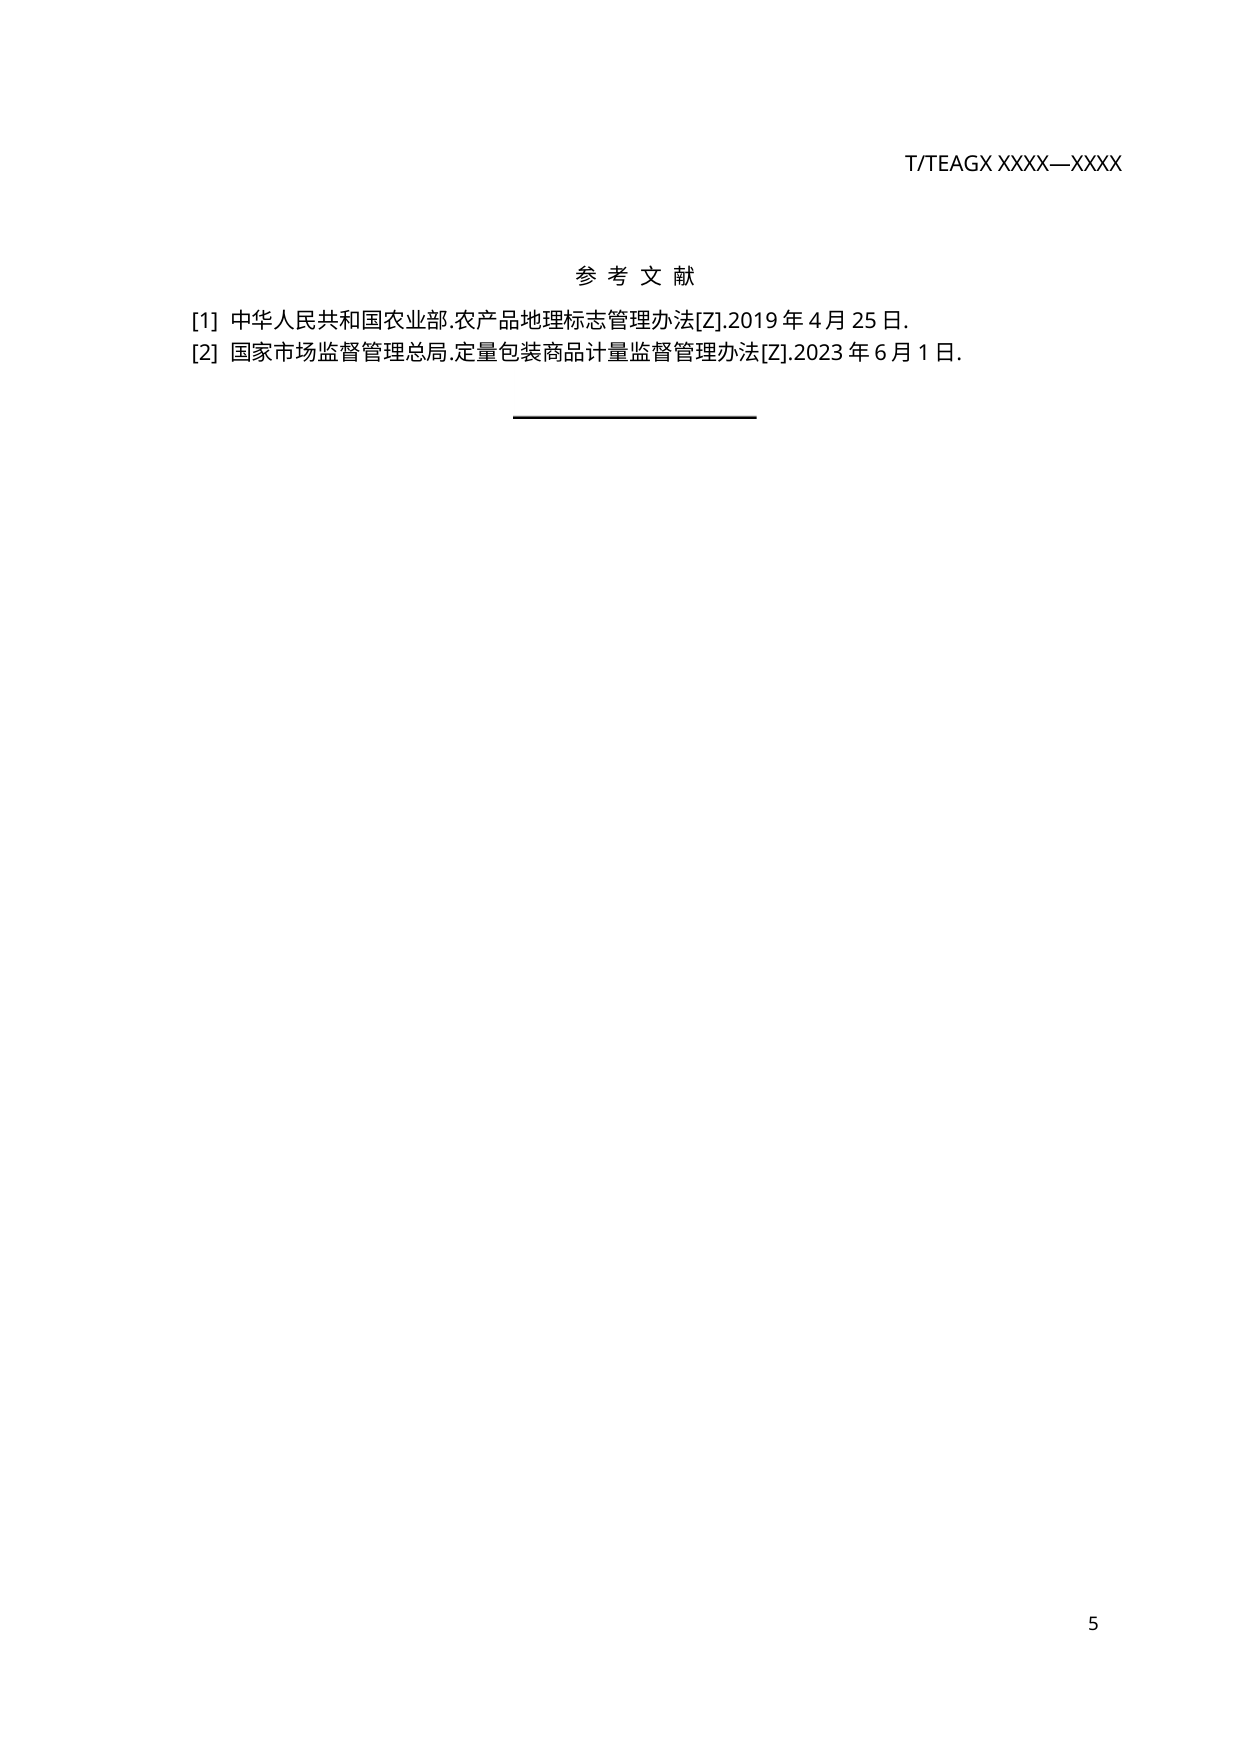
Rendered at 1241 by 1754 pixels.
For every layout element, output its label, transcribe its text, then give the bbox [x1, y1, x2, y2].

text [2] 国家市场监督管理总局.定量包装商品计量监督管理办法[Z].2023年6月1日. [148, 335, 1122, 367]
text 参考文献 [148, 259, 1122, 291]
picture [513, 366, 757, 419]
text [1] 中华人民共和国农业部.农产品地理标志管理办法[Z].2019年4月25日. [148, 303, 1122, 335]
